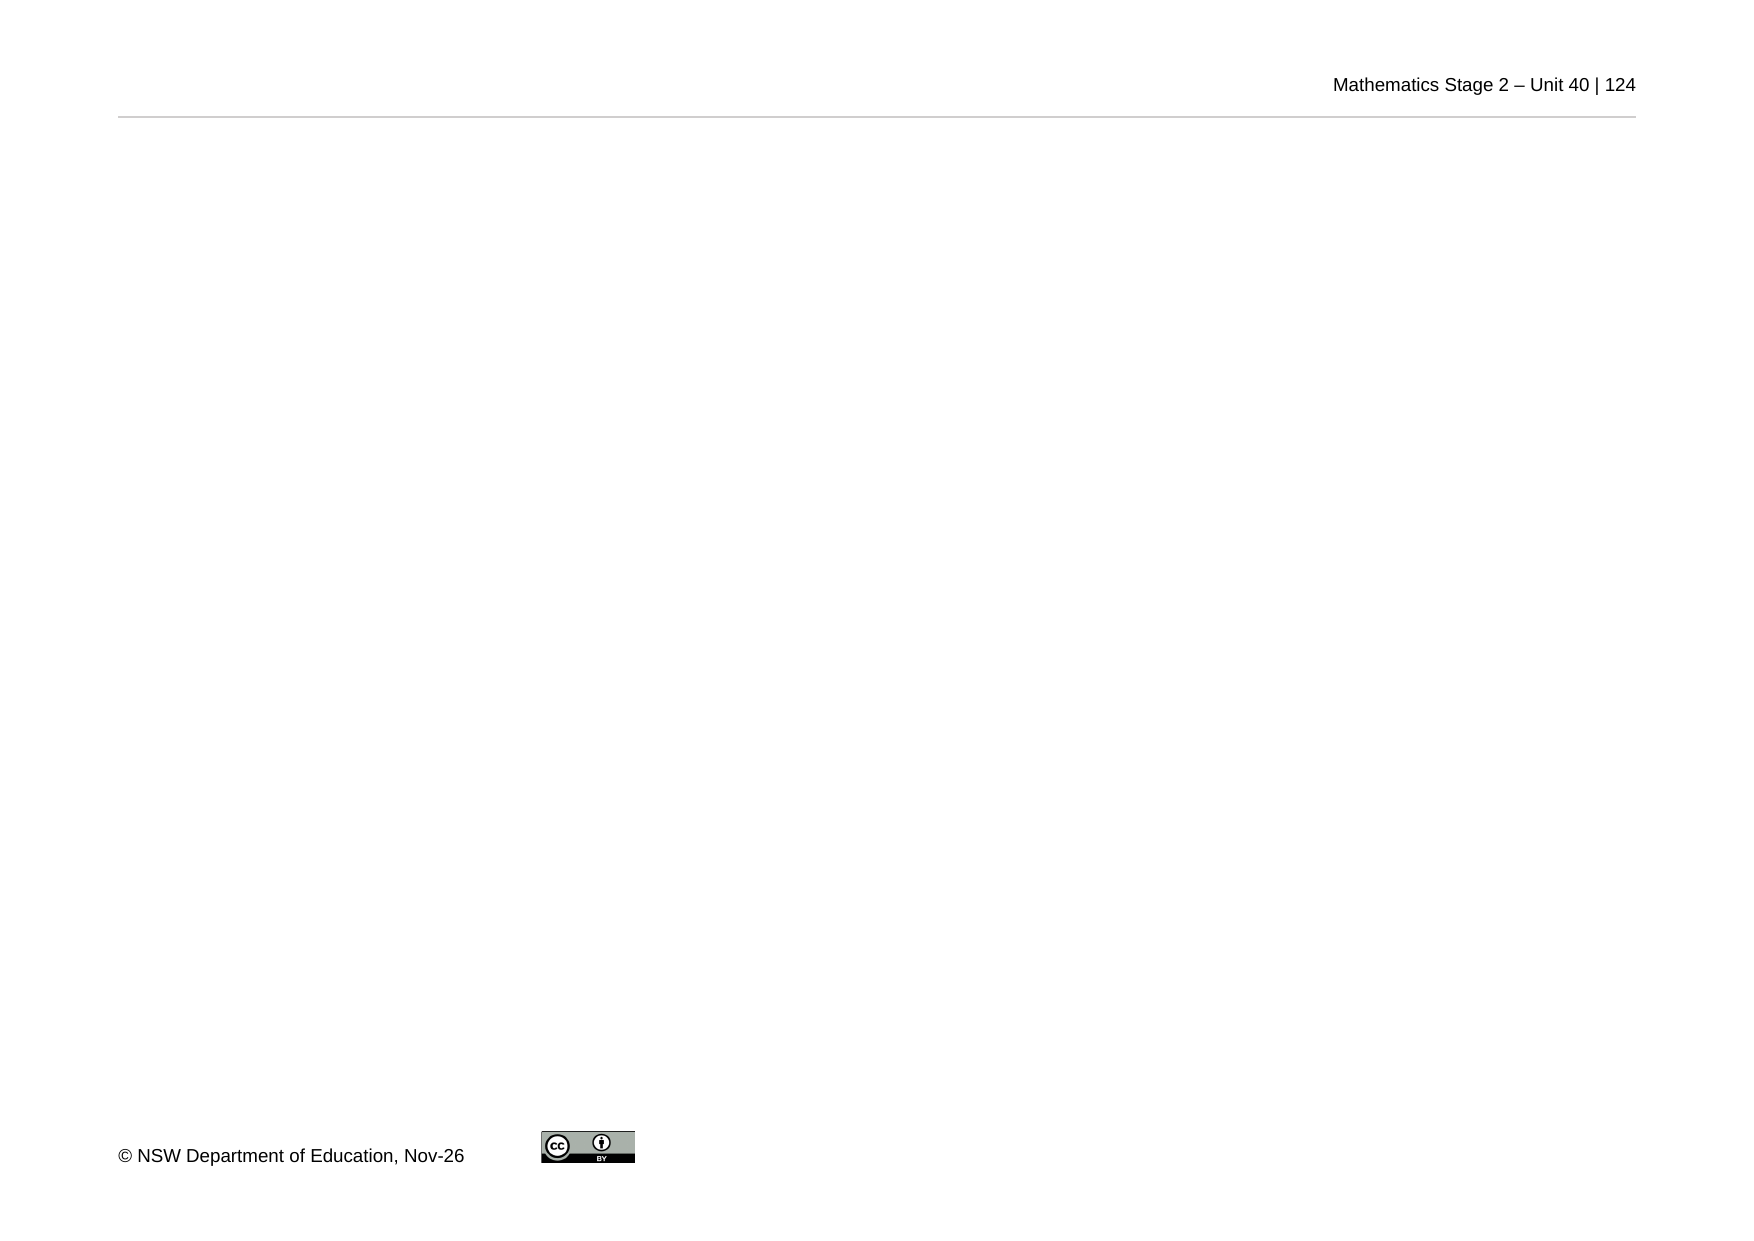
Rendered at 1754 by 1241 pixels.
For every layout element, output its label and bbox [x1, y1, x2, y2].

picture [541, 1131, 635, 1163]
